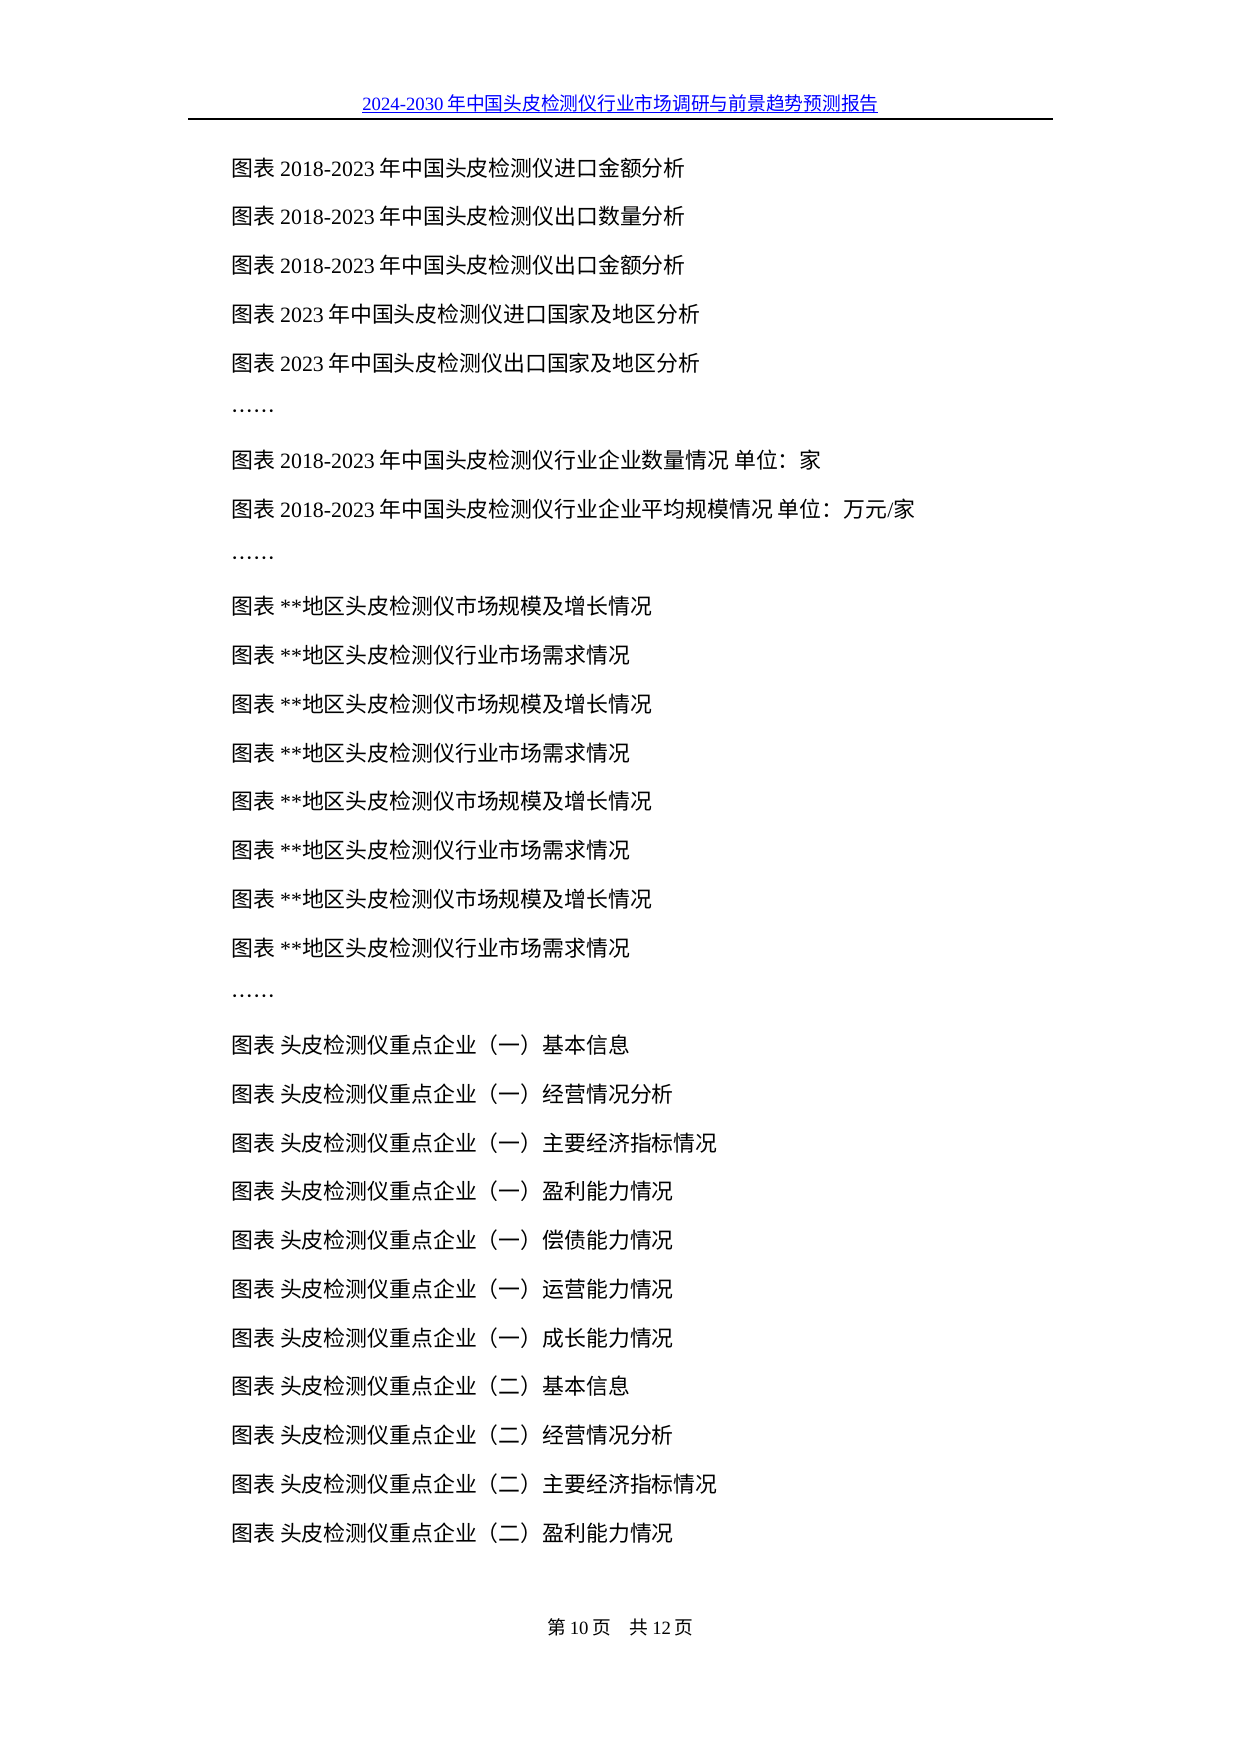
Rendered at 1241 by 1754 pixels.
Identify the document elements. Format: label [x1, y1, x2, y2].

text [187, 150, 1053, 1548]
